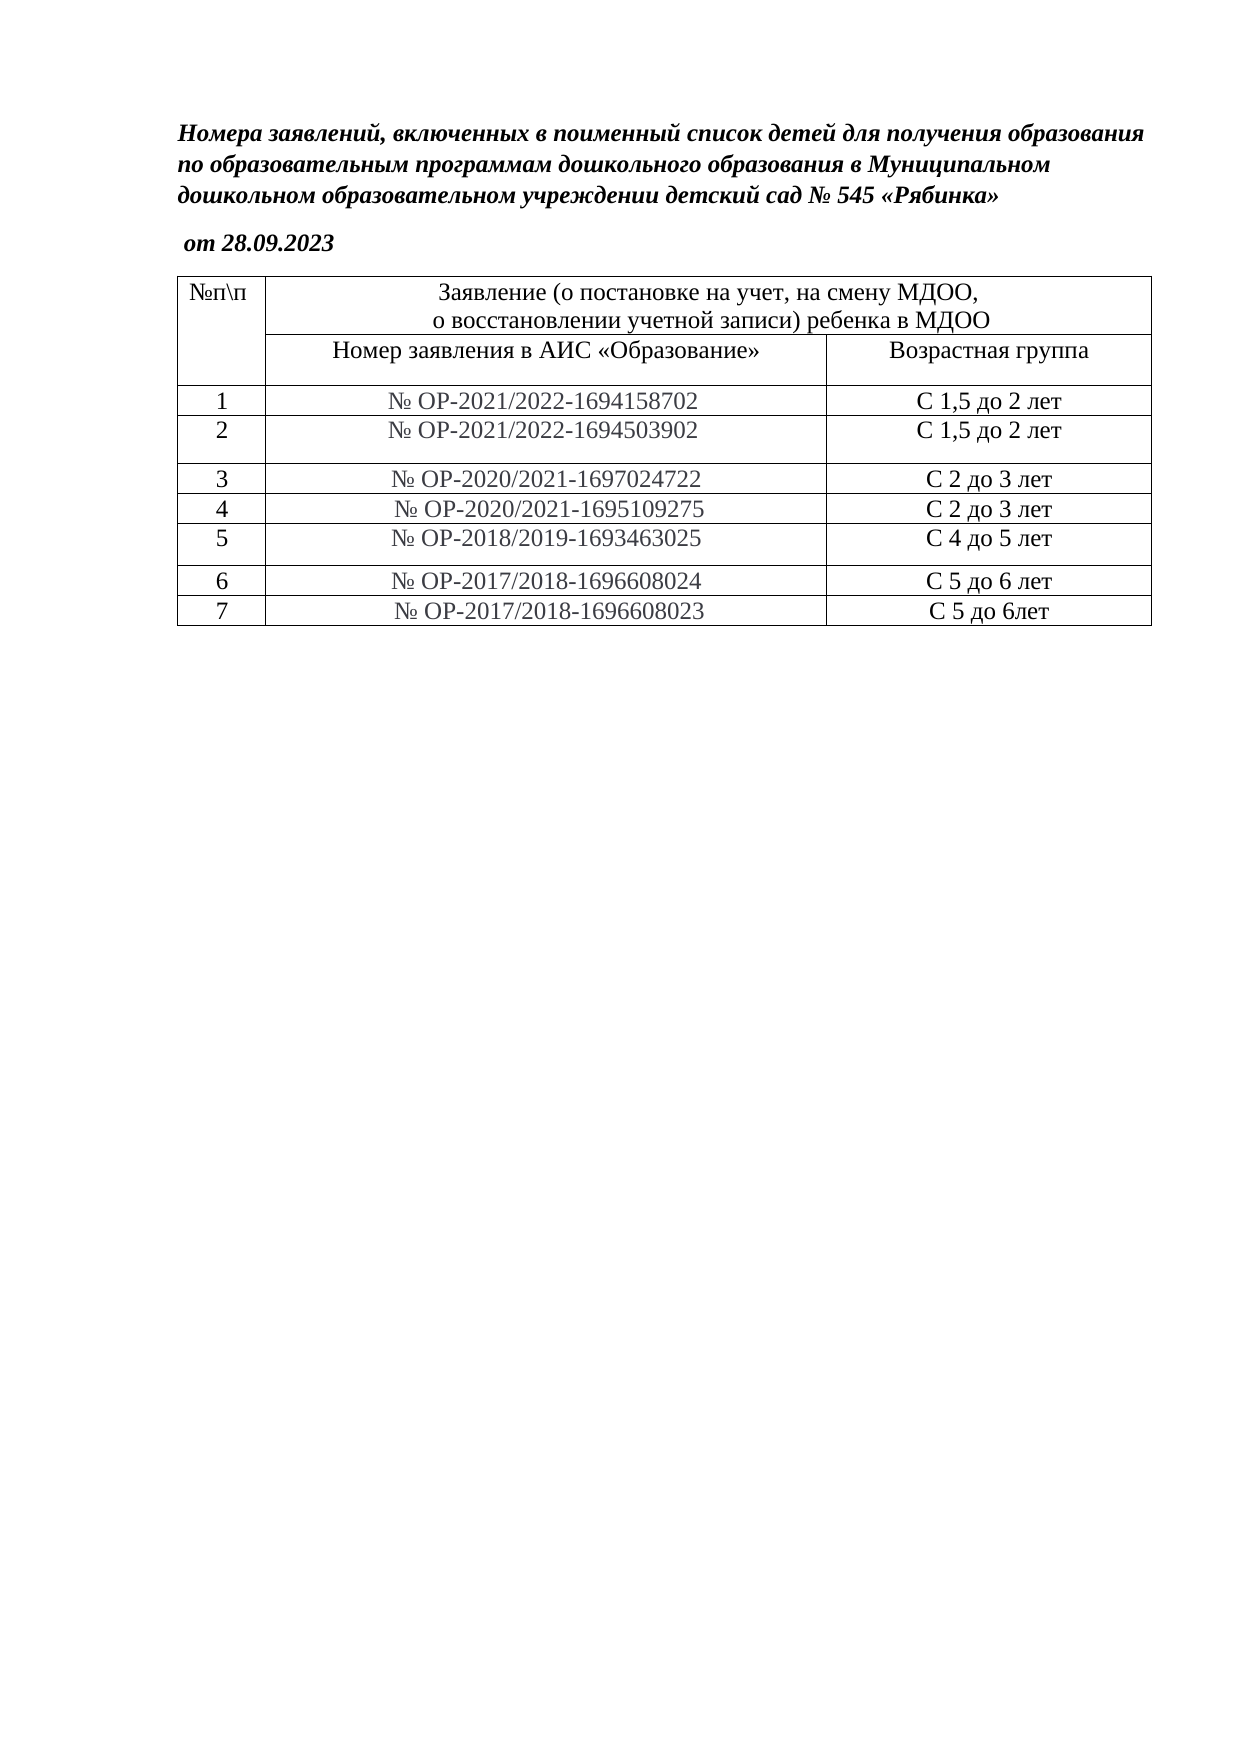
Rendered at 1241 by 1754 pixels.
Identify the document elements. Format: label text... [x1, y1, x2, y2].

table_cell № ОР-2017/2018-1696608024 [266, 566, 826, 595]
text от 28.09.2023 [177, 228, 1152, 257]
table_cell 7 [178, 596, 265, 625]
table_cell 6 [178, 566, 265, 595]
table_cell № ОР-2021/2022-1694503902 [266, 416, 826, 463]
table_cell № ОР-2018/2019-1693463025 [266, 524, 826, 565]
table_cell С 4 до 5 лет [827, 524, 1151, 565]
table_cell 3 [178, 464, 265, 493]
table_header Заявление (о постановке на учет, на смену МДОО, о восстановлении учетной записи) ребенка в МДОО [266, 277, 1151, 334]
table_cell № ОР-2021/2022-1694158702 [266, 386, 826, 414]
table_cell С 1,5 до 2 лет [827, 416, 1151, 463]
table_cell 4 [178, 494, 265, 522]
table_cell Возрастная группа [827, 335, 1151, 385]
text Номера заявлений, включенных в поименный список детей для получения образования по образовательным программам дошкольного образования в Муниципальном дошкольном образовательном учреждении детский сад № 545 «Рябинка» [177, 118, 1152, 209]
table_cell № ОР-2017/2018-1696608023 [266, 596, 826, 625]
table_cell № ОР-2020/2021-1695109275 [266, 494, 826, 522]
table_cell № ОР-2020/2021-1697024722 [266, 464, 826, 493]
table_cell С 5 до 6лет [827, 596, 1151, 625]
table_cell Номер заявления в АИС «Образование» [266, 335, 826, 385]
table_cell С 2 до 3 лет [827, 494, 1151, 522]
table_header №п\п [178, 277, 265, 385]
table_cell 5 [178, 524, 265, 565]
table_cell С 1,5 до 2 лет [827, 386, 1151, 414]
table_cell 2 [178, 416, 265, 463]
table_cell 1 [178, 386, 265, 414]
table_cell С 5 до 6 лет [827, 566, 1151, 595]
table_cell С 2 до 3 лет [827, 464, 1151, 493]
